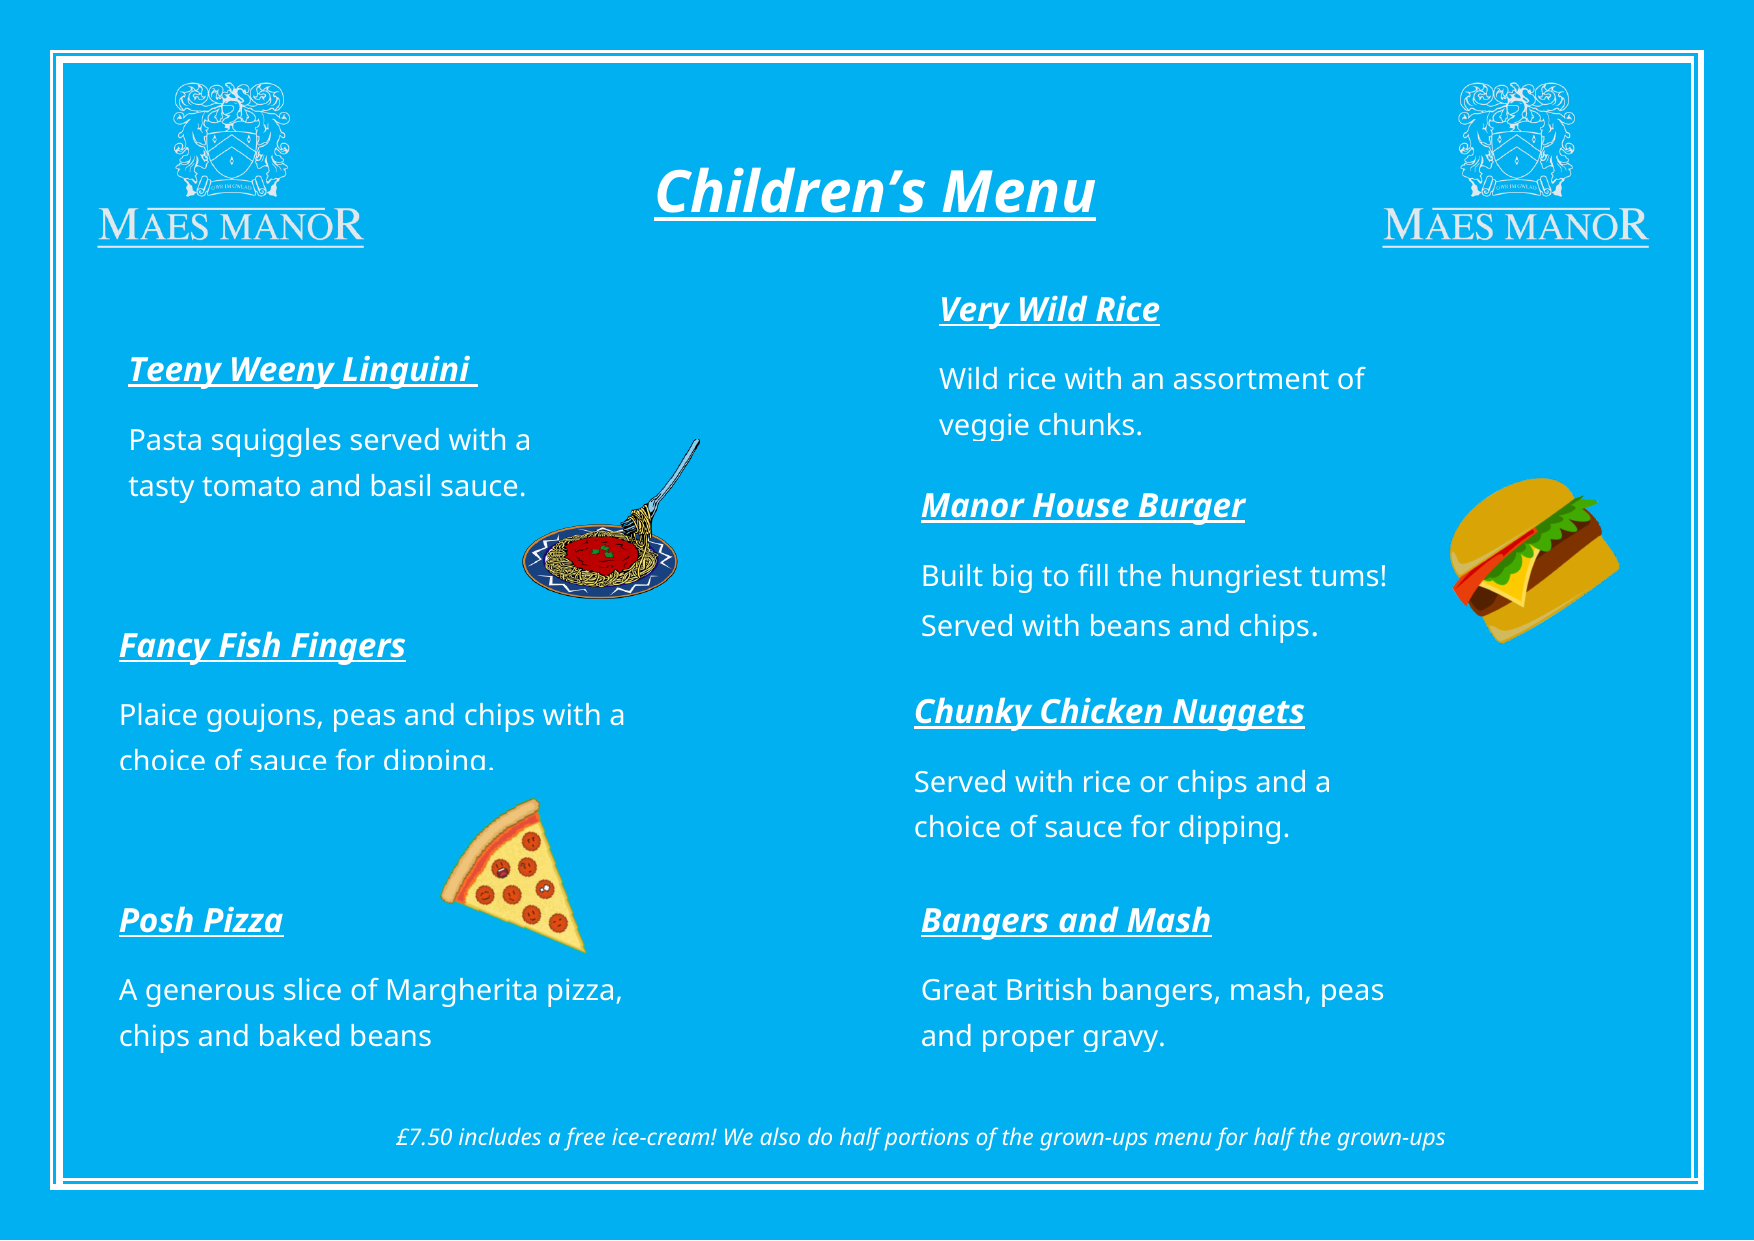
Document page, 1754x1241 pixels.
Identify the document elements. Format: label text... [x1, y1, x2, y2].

text Children’s Menu [398, 150, 1352, 229]
picture [441, 799, 586, 953]
picture [479, 987, 490, 992]
picture [524, 440, 699, 598]
picture [1451, 479, 1619, 643]
